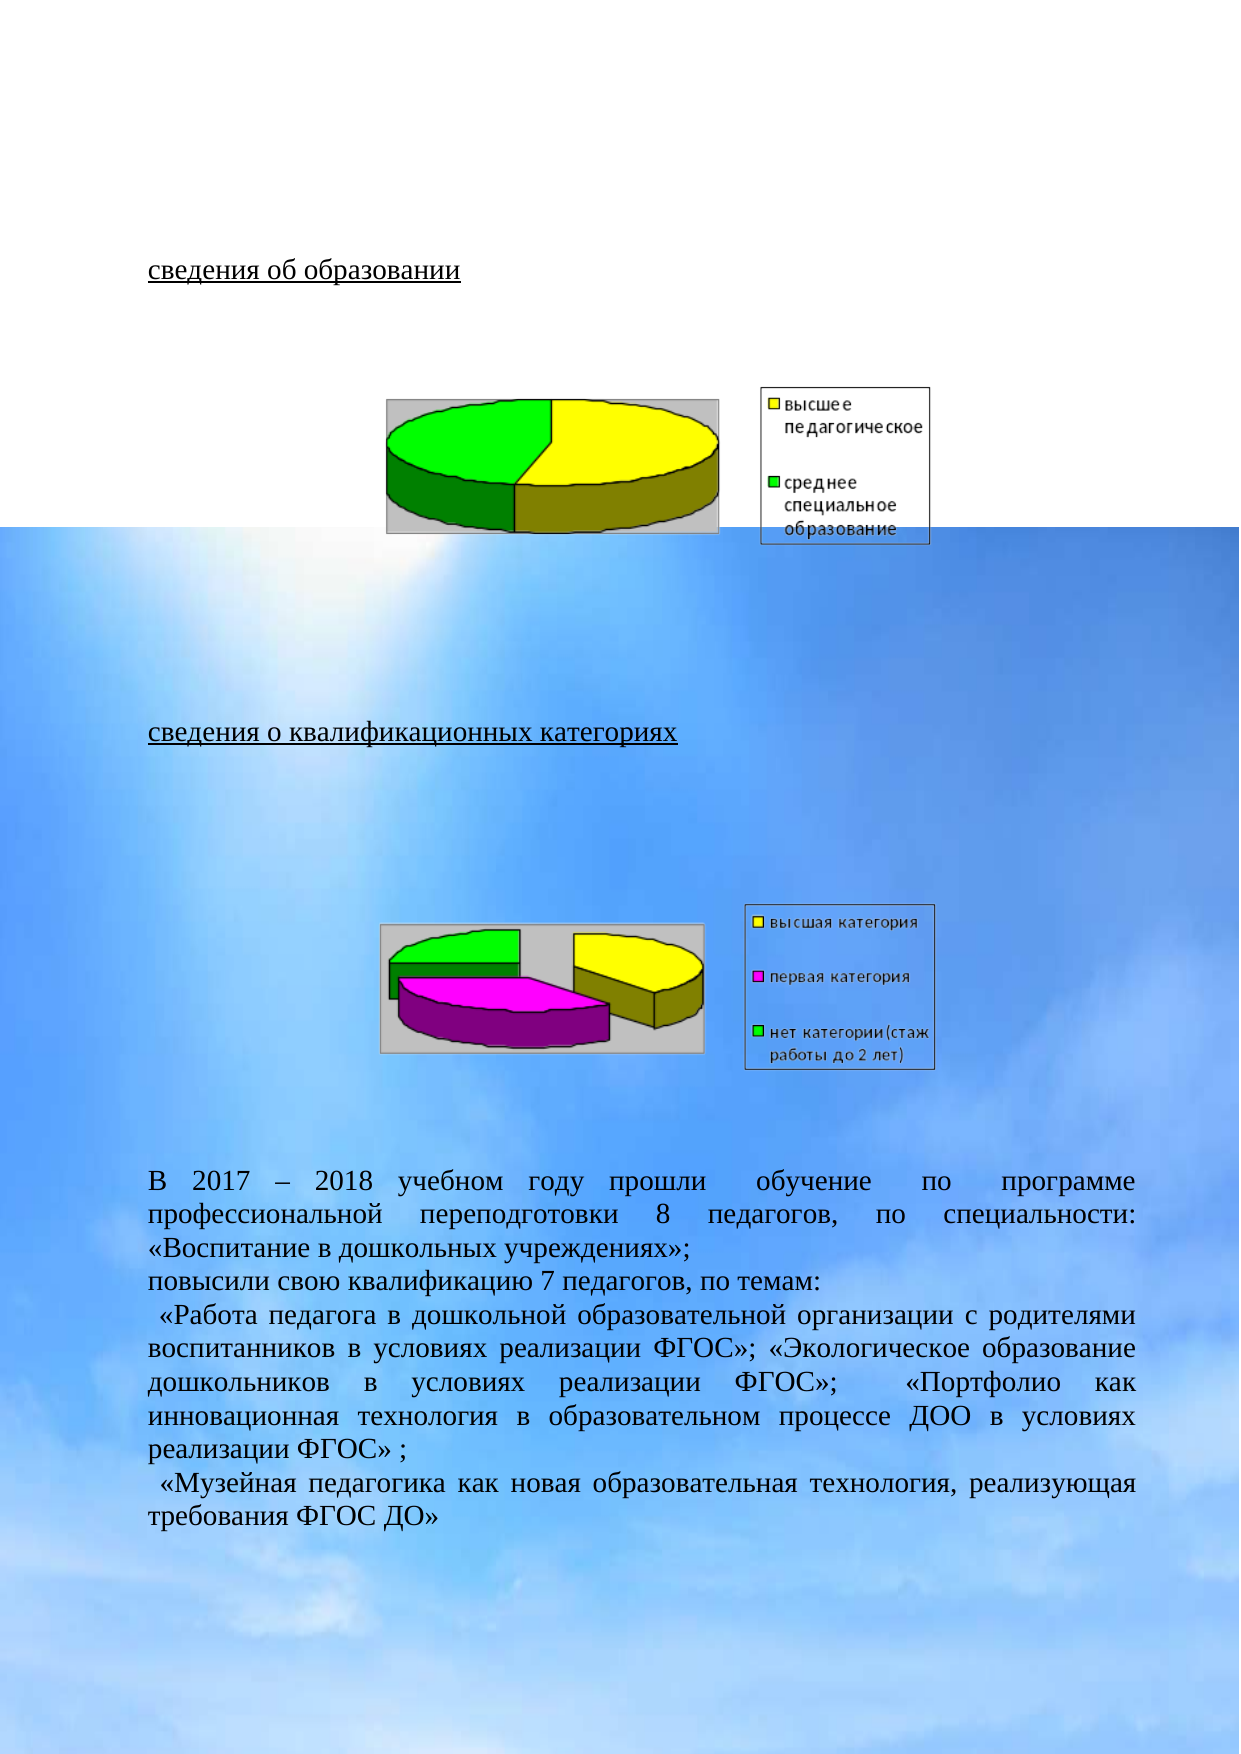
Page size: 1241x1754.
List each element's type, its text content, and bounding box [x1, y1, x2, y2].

text «Музейная педагогика как новая образовательная технология, реализующая требования ФГОС ДО» [148, 1465, 1137, 1532]
text В 2017 – 2018 учебном году прошли обучение по программе профессиональной переподготовки 8 педагогов, по специальности: «Воспитание в дошкольных учреждениях»; [148, 1163, 1137, 1263]
picture [762, 527, 928, 543]
picture [0, 527, 1239, 1754]
text повысили свою квалификацию 7 педагогов, по темам: [148, 1263, 1137, 1297]
text сведения об образовании [148, 252, 1137, 286]
text «Работа педагога в дошкольной образовательной организации с родителями воспитанников в условиях реализации ФГОС»; «Экологическое образование дошкольников в условиях реализации ФГОС»; «Портфолио как инновационная технология в образовательном процессе ДОО в условиях реализации ФГОС» ; [148, 1297, 1137, 1465]
text сведения о квалификационных категориях [148, 714, 1137, 747]
